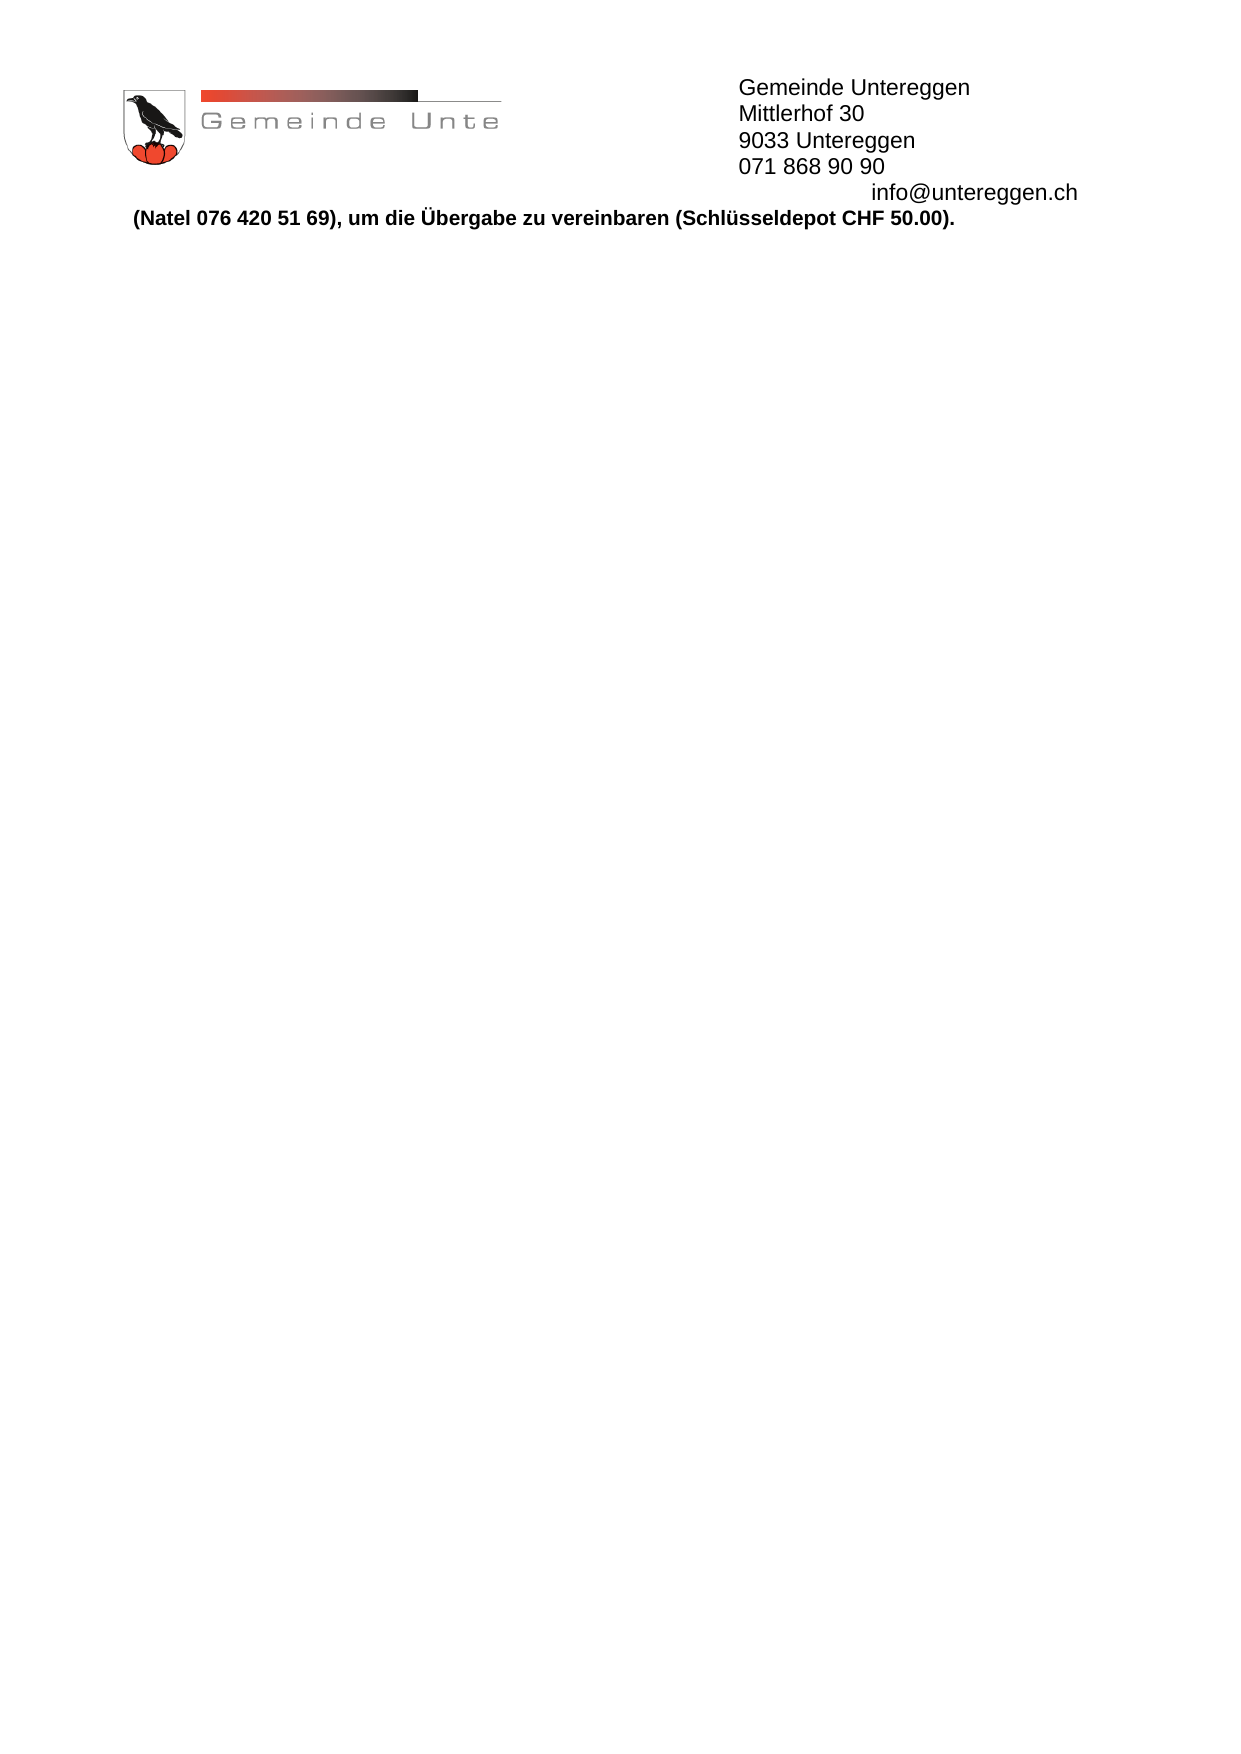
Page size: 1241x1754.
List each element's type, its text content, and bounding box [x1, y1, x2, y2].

picture [118, 90, 502, 166]
text (Natel 076 420 51 69), um die Übergabe zu vereinbaren (Schlüsseldepot CHF 50.00). [133, 206, 1122, 229]
